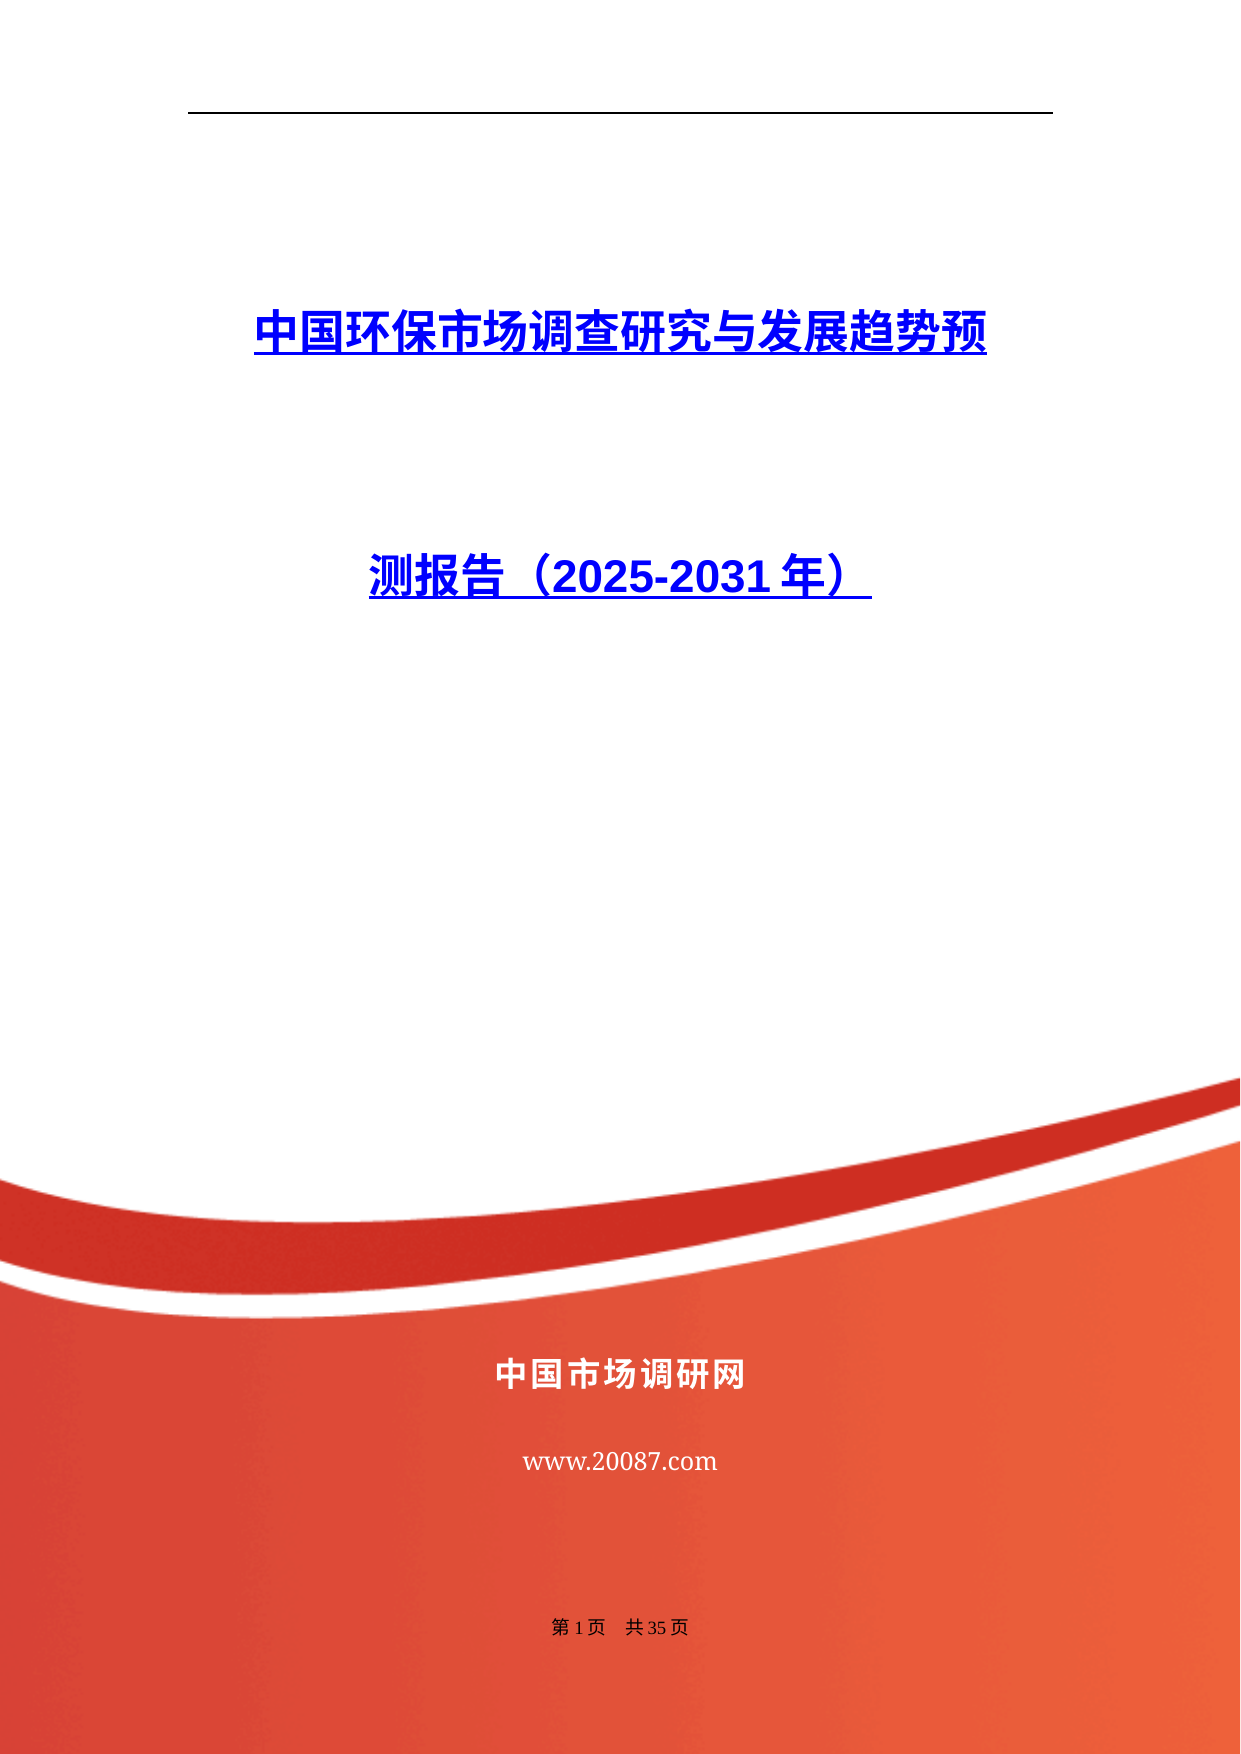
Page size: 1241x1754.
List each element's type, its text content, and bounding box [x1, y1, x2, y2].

subtitle 中国市场调研网 [187, 1339, 1053, 1404]
table_header 中国环保市场调查研究与发展趋势预测报告（2025-2031年） [188, 207, 1053, 773]
picture [0, 1006, 1241, 1754]
text www.20087.com [187, 1428, 1053, 1493]
